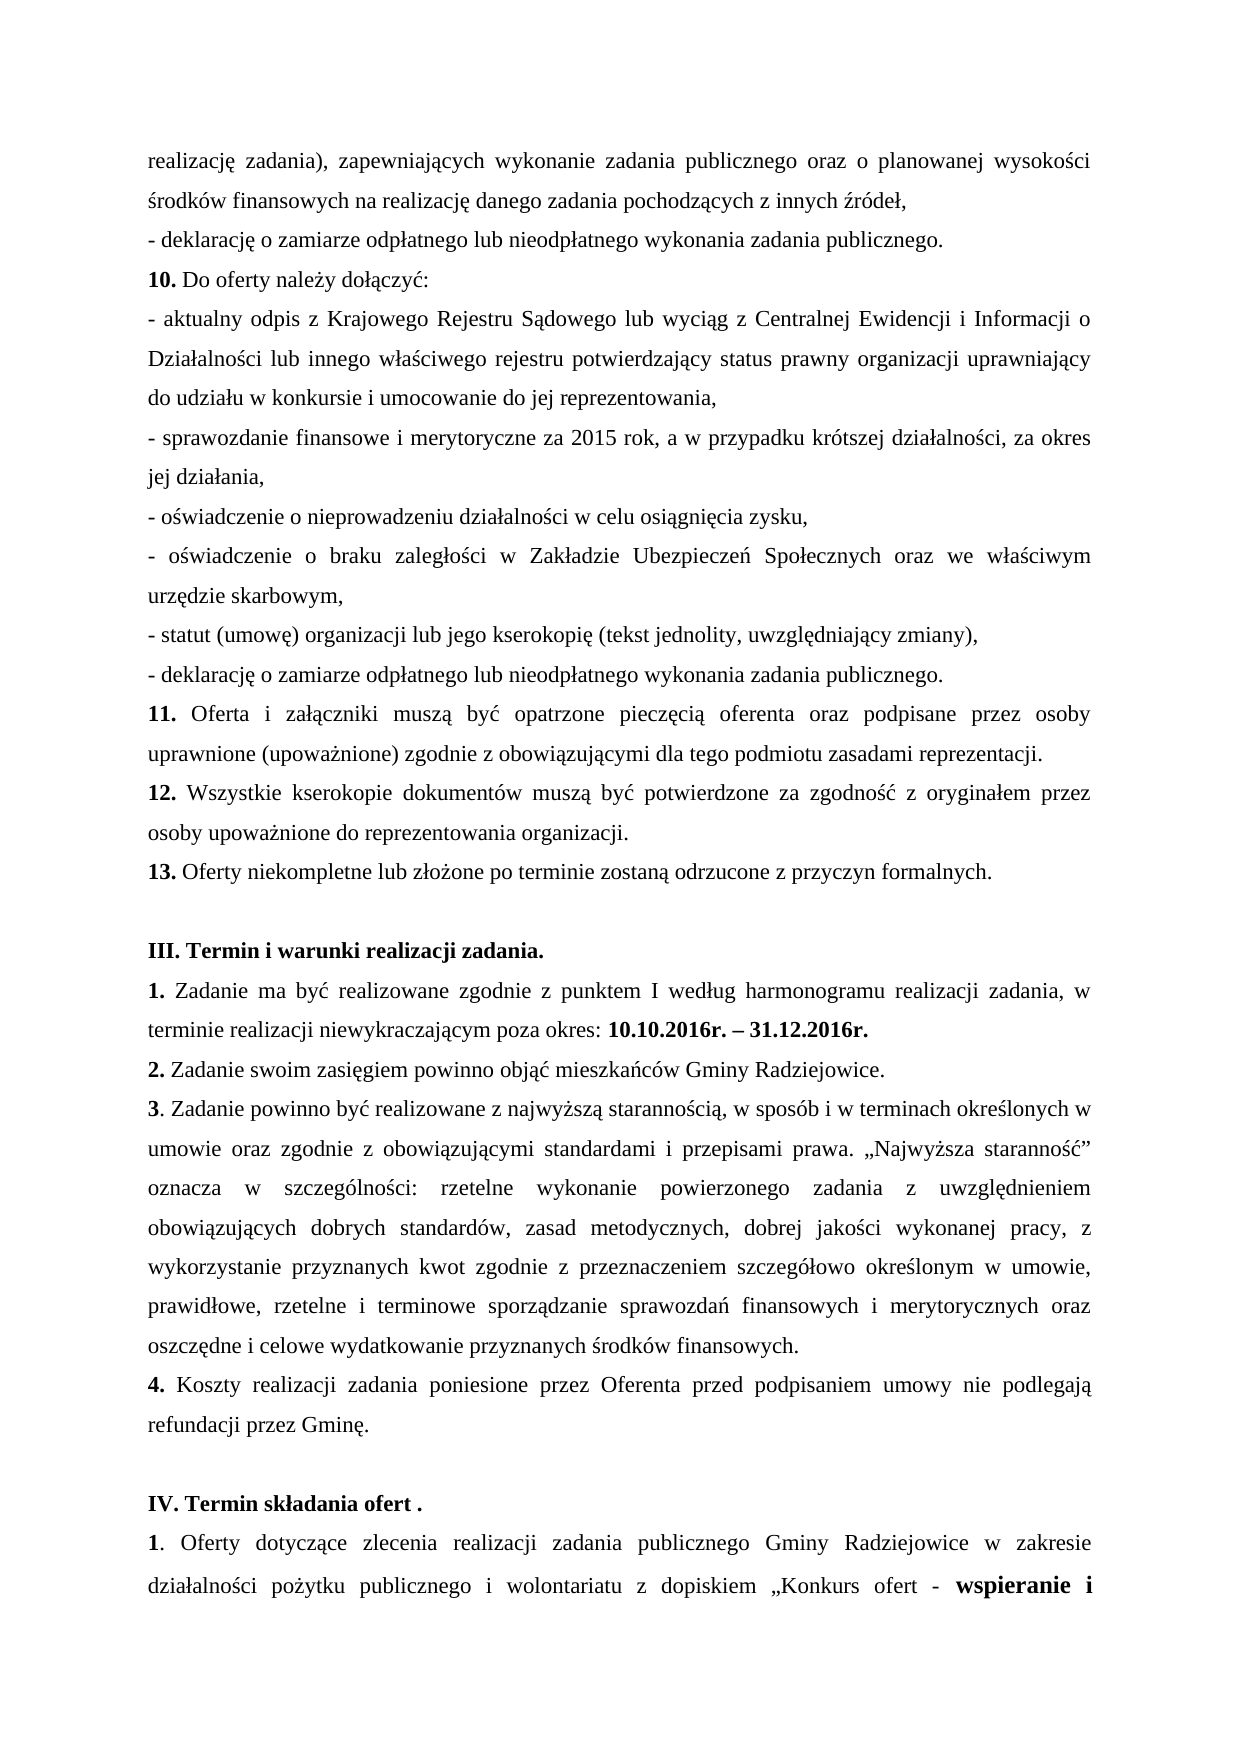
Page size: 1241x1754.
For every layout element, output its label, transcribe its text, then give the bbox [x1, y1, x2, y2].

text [148, 148, 1093, 213]
text - sprawozdanie finansowe i merytoryczne za 2015 rok, a w przypadku krótszej działalności, za okres jej działania, [148, 424, 1093, 490]
text 11. Oferta i załączniki muszą być opatrzone pieczęcią oferenta oraz podpisane przez osoby uprawnione (upoważnione) zgodnie z obowiązującymi dla tego podmiotu zasadami reprezentacji. [148, 700, 1093, 766]
text - deklarację o zamiarze odpłatnego lub nieodpłatnego wykonania zadania publicznego. [148, 661, 1093, 687]
text IV. Termin składania ofert . [148, 1490, 1093, 1516]
text 3. Zadanie powinno być realizowane z najwyższą starannością, w sposób i w terminach określonych w umowie oraz zgodnie z obowiązującymi standardami i przepisami prawa. „Najwyższa staranność” oznacza w szczególności: rzetelne wykonanie powierzonego zadania z uwzględnieniem obowiązujących dobrych standardów, zasad metodycznych, dobrej jakości wykonanej pracy, z wykorzystanie przyznanych kwot zgodnie z przeznaczeniem szczegółowo określonym w umowie, prawidłowe, rzetelne i terminowe sporządzanie sprawozdań finansowych i merytorycznych oraz oszczędne i celowe wydatkowanie przyznanych środków finansowych. [148, 1095, 1093, 1358]
text 10. Do oferty należy dołączyć: [148, 266, 1093, 292]
text - deklarację o zamiarze odpłatnego lub nieodpłatnego wykonania zadania publicznego. [148, 227, 1093, 253]
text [148, 1529, 1093, 1599]
text - aktualny odpis z Krajowego Rejestru Sądowego lub wyciąg z Centralnej Ewidencji i Informacji o Działalności lub innego właściwego rejestru potwierdzający status prawny organizacji uprawniający do udziału w konkursie i umocowanie do jej reprezentowania, [148, 306, 1093, 411]
text - oświadczenie o braku zaległości w Zakładzie Ubezpieczeń Społecznych oraz we właściwym urzędzie skarbowym, [148, 542, 1093, 608]
text 1. Zadanie ma być realizowane zgodnie z punktem I według harmonogramu realizacji zadania, w terminie realizacji niewykraczającym poza okres: 10.10.2016r. – 31.12.2016r. [148, 977, 1093, 1042]
text 12. Wszystkie kserokopie dokumentów muszą być potwierdzone za zgodność z oryginałem przez osoby upoważnione do reprezentowania organizacji. [148, 779, 1093, 845]
text - oświadczenie o nieprowadzeniu działalności w celu osiągnięcia zysku, [148, 503, 1093, 529]
text - statut (umowę) organizacji lub jego kserokopię (tekst jednolity, uwzględniający zmiany), [148, 621, 1093, 648]
text III. Termin i warunki realizacji zadania. [148, 937, 1093, 963]
text 4. Koszty realizacji zadania poniesione przez Oferenta przed podpisaniem umowy nie podlegają refundacji przez Gminę. [148, 1371, 1093, 1437]
text 2. Zadanie swoim zasięgiem powinno objąć mieszkańców Gminy Radziejowice. [148, 1056, 1093, 1082]
text 13. Oferty niekompletne lub złożone po terminie zostaną odrzucone z przyczyn formalnych. [148, 858, 1093, 884]
